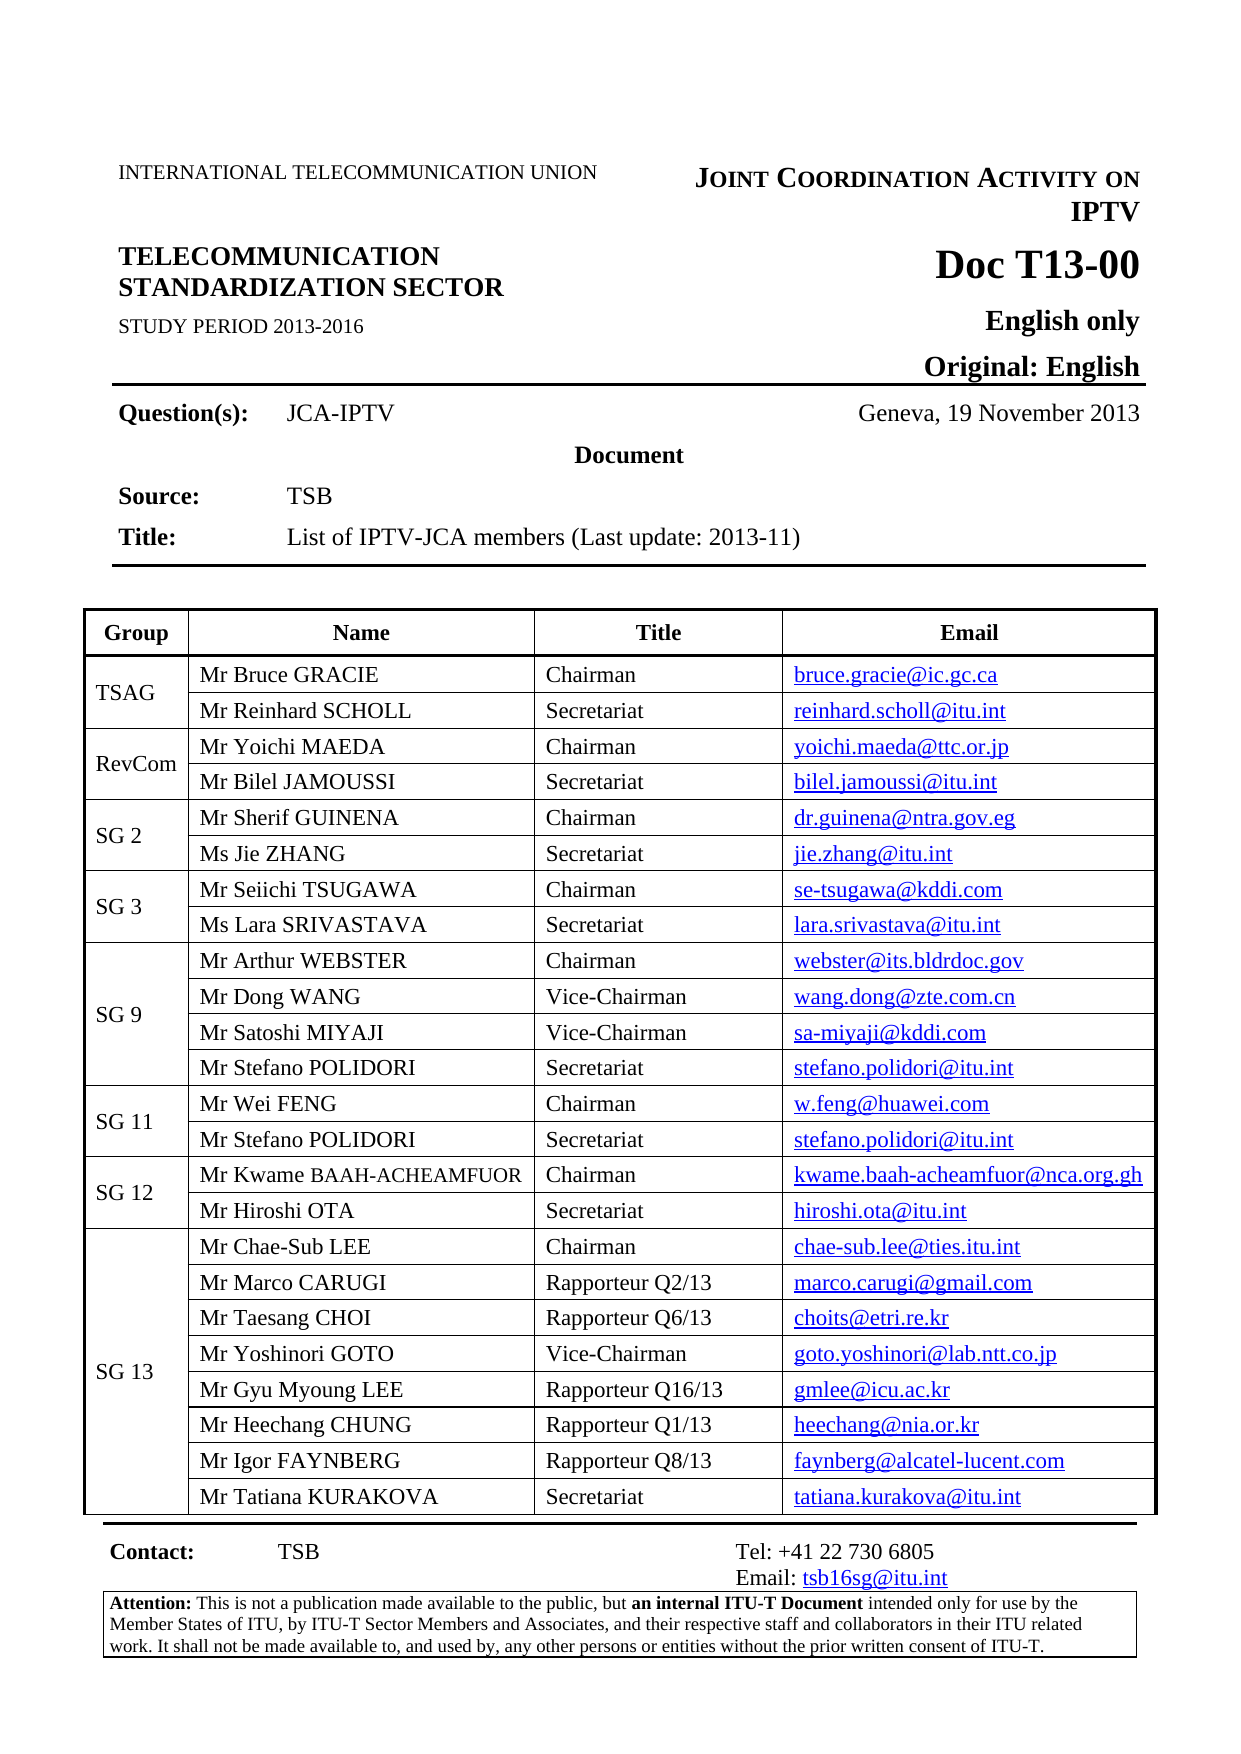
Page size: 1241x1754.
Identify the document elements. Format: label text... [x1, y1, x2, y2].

table_cell Mr Wei FENG [189, 1086, 534, 1121]
table_cell webster@its.bldrdoc.gov [783, 943, 1154, 978]
table_cell yoichi.maeda@ttc.or.jp [783, 729, 1154, 763]
table_cell Chairman [535, 657, 782, 692]
table_cell heechang@nia.or.kr [783, 1408, 1154, 1442]
table_cell Mr Yoichi MAEDA [189, 729, 534, 763]
table_cell Rapporteur Q1/13 [535, 1408, 782, 1442]
table_cell JCA-IPTV [281, 386, 618, 427]
table_cell Vice-Chairman [535, 979, 782, 1013]
table_cell Mr Seiichi TSUGAWA [189, 871, 534, 906]
table_cell TSAG [86, 657, 188, 727]
table_cell hiroshi.ota@itu.int [783, 1193, 1154, 1228]
table_cell chae-sub.lee@ties.itu.int [783, 1229, 1154, 1263]
table_cell Doc T13-00 [618, 227, 1146, 288]
table_cell Mr Reinhard SCHOLL [189, 693, 534, 727]
table_cell Chairman [535, 729, 782, 763]
table_cell Mr Satoshi MIYAJI [189, 1014, 534, 1049]
table_cell Secretariat [535, 1479, 782, 1513]
table_cell Rapporteur Q8/13 [535, 1443, 782, 1478]
table_cell gmlee@icu.ac.kr [783, 1372, 1154, 1406]
table_cell Mr Arthur WEBSTER [189, 943, 534, 978]
table_cell TSB [281, 469, 1146, 510]
table_cell Vice-Chairman [535, 1336, 782, 1371]
table_cell marco.carugi@gmail.com [783, 1265, 1154, 1299]
table_cell stefano.polidori@itu.int [783, 1122, 1154, 1156]
table_cell jie.zhang@itu.int [783, 836, 1154, 870]
table_cell Geneva, 19 November 2013 [618, 386, 1146, 427]
table_cell Rapporteur Q2/13 [535, 1265, 782, 1299]
table_cell wang.dong@zte.com.cn [783, 979, 1154, 1013]
table_cell Chairman [535, 871, 782, 906]
table_cell TELECOMMUNICATION STANDARDIZATION SECTOR STUDY PERIOD 2013-2016 [112, 227, 618, 383]
table_cell RevCom [86, 729, 188, 799]
table_cell Mr Stefano POLIDORI [189, 1122, 534, 1156]
table_header Joint Coordination Activity on IPTV [618, 148, 1146, 227]
table_cell Chairman [535, 1157, 782, 1192]
table_cell tatiana.kurakova@itu.int [783, 1479, 1154, 1513]
table_cell Secretariat [535, 764, 782, 799]
table_cell stefano.polidori@itu.int [783, 1050, 1154, 1085]
table_header Title [535, 611, 782, 654]
table_cell faynberg@alcatel-lucent.com [783, 1443, 1154, 1478]
table_cell Chairman [535, 1229, 782, 1263]
table_cell Secretariat [535, 836, 782, 870]
table_cell Mr Sherif GUINENA [189, 800, 534, 835]
table_cell Secretariat [535, 1193, 782, 1228]
table_cell Mr Stefano POLIDORI [189, 1050, 534, 1085]
table_cell Ms Jie ZHANG [189, 836, 534, 870]
table_cell Ms Lara SRIVASTAVA [189, 907, 534, 942]
table_cell Secretariat [535, 1122, 782, 1156]
table_header Email [783, 611, 1154, 654]
table_header Group [86, 611, 188, 654]
table_cell reinhard.scholl@itu.int [783, 693, 1154, 727]
table_cell English only Original: English [618, 288, 1146, 383]
table_cell w.feng@huawei.com [783, 1086, 1154, 1121]
table_header Name [189, 611, 534, 654]
table_cell Mr Tatiana KURAKOVA [189, 1479, 534, 1513]
table_cell choits@etri.re.kr [783, 1300, 1154, 1335]
table_cell Mr Kwame BAAH-ACHEAMFUOR [189, 1157, 534, 1192]
table_cell SG 9 [86, 943, 188, 1085]
table_cell Mr Dong WANG [189, 979, 534, 1013]
table_cell Rapporteur Q16/13 [535, 1372, 782, 1406]
table_cell Vice-Chairman [535, 1014, 782, 1049]
table_cell Title: [112, 510, 281, 563]
table_cell kwame.baah-acheamfuor@nca.org.gh [783, 1157, 1154, 1192]
table_cell sa-miyaji@kddi.com [783, 1014, 1154, 1049]
table_cell Mr Marco CARUGI [189, 1265, 534, 1299]
table_cell Secretariat [535, 907, 782, 942]
table_cell bruce.gracie@ic.gc.ca [783, 657, 1154, 692]
table_cell Mr Yoshinori GOTO [189, 1336, 534, 1371]
table_cell se-tsugawa@kddi.com [783, 871, 1154, 906]
table_cell List of IPTV-JCA members (Last update: 2013-11) [281, 510, 1146, 563]
table_cell Mr Heechang CHUNG [189, 1408, 534, 1442]
table_cell SG 13 [86, 1229, 188, 1513]
table_cell goto.yoshinori@lab.ntt.co.jp [783, 1336, 1154, 1371]
table_cell Document [112, 427, 1146, 468]
table_cell SG 12 [86, 1157, 188, 1228]
table_cell Rapporteur Q6/13 [535, 1300, 782, 1335]
table_cell dr.guinena@ntra.gov.eg [783, 800, 1154, 835]
table_cell Mr Igor FAYNBERG [189, 1443, 534, 1478]
table_cell SG 2 [86, 800, 188, 870]
table_cell Chairman [535, 800, 782, 835]
table_cell Source: [112, 469, 281, 510]
table_cell Mr Hiroshi OTA [189, 1193, 534, 1228]
table_cell SG 3 [86, 871, 188, 942]
table_cell Question(s): [112, 386, 281, 427]
table_cell Secretariat [535, 1050, 782, 1085]
table_cell SG 11 [86, 1086, 188, 1156]
table_cell Chairman [535, 943, 782, 978]
table_cell Mr Gyu Myoung LEE [189, 1372, 534, 1406]
table_cell Chairman [535, 1086, 782, 1121]
table_cell Secretariat [535, 693, 782, 727]
table_cell bilel.jamoussi@itu.int [783, 764, 1154, 799]
table_header INTERNATIONAL TELECOMMUNICATION UNION [112, 148, 618, 227]
table_cell lara.srivastava@itu.int [783, 907, 1154, 942]
table_cell Mr Chae-Sub LEE [189, 1229, 534, 1263]
table_cell Mr Bruce GRACIE [189, 657, 534, 692]
table_cell Mr Bilel JAMOUSSI [189, 764, 534, 799]
table_cell Mr Taesang CHOI [189, 1300, 534, 1335]
